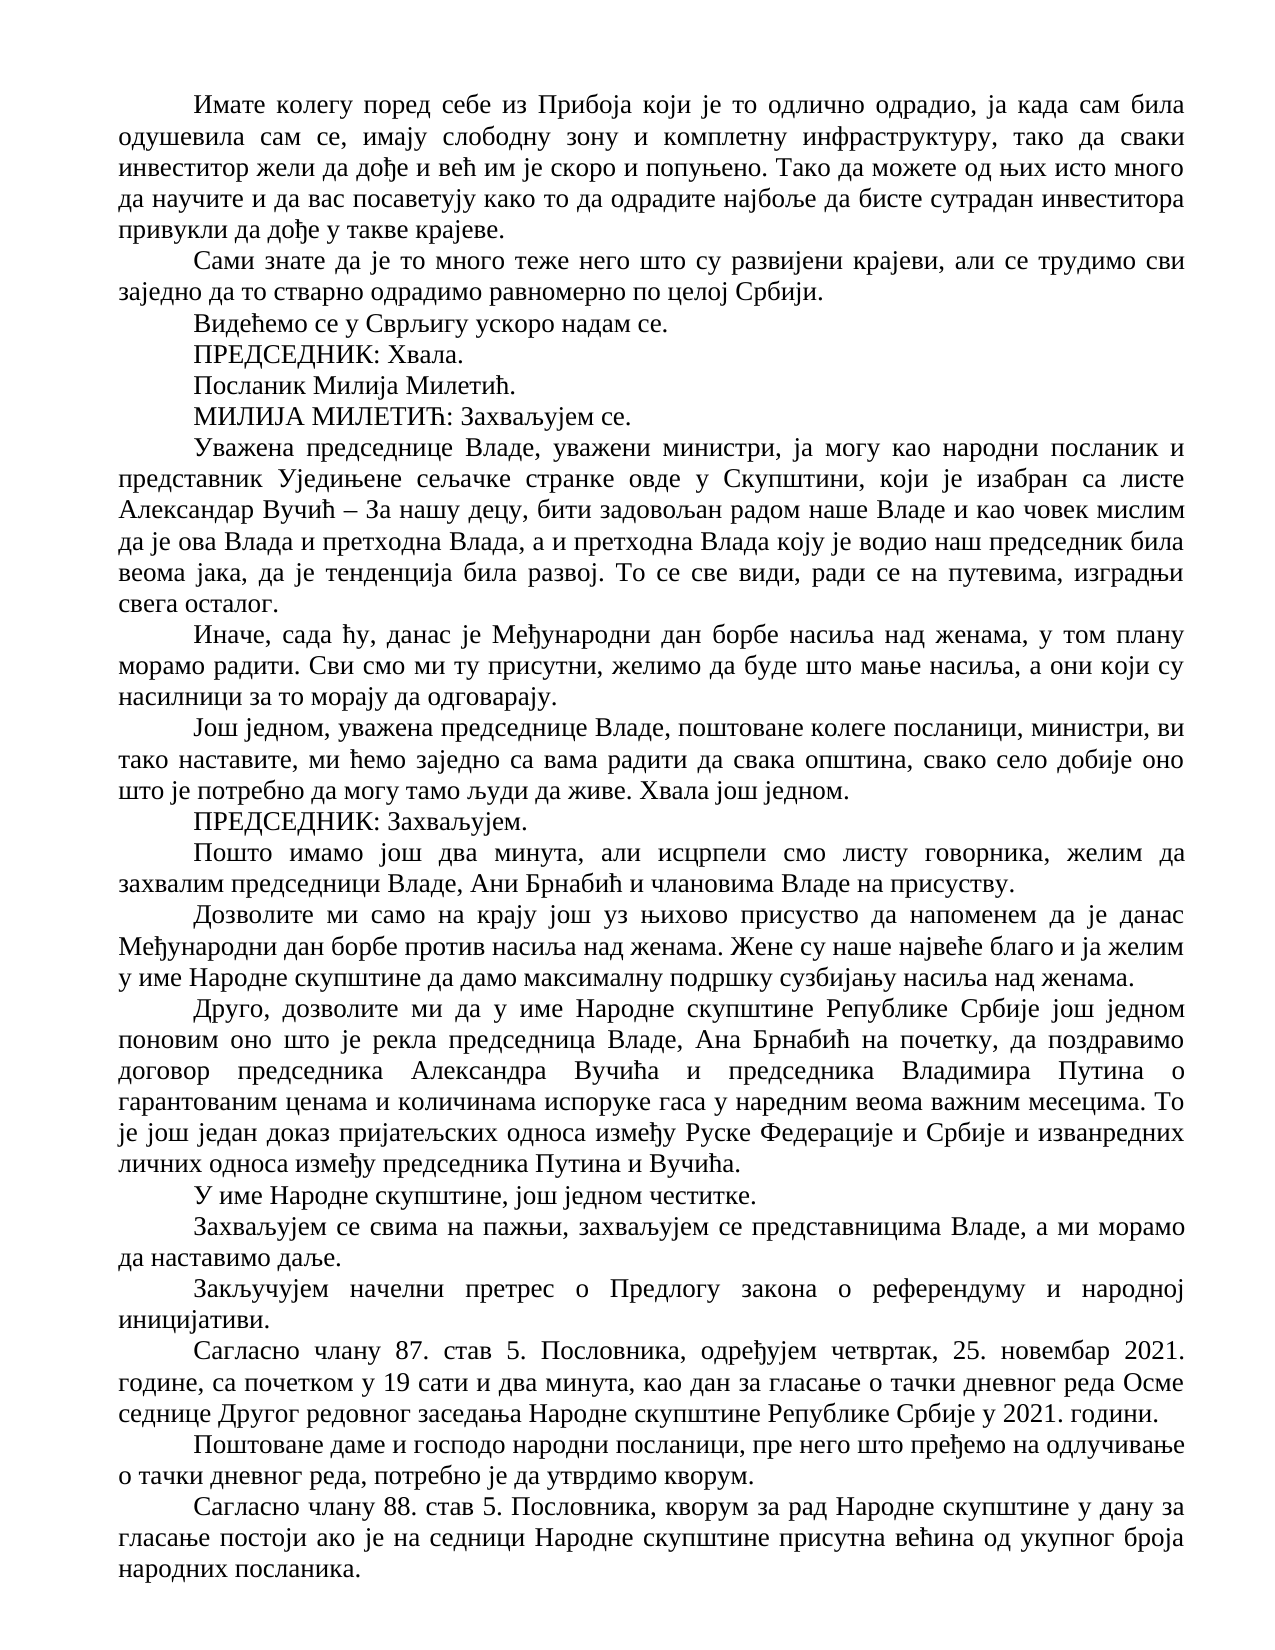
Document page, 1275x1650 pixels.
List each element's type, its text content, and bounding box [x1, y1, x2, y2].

text ПРЕДСЕДНИК: Захваљујем. [118, 805, 1186, 836]
text Захваљујем се свима на пажњи, захваљујем се представницима Владе, а ми морамо да наставимо даље. [118, 1210, 1186, 1272]
text Друго, дозволите ми да у име Народне скупштине Републике Србије још једном поновим оно што је рекла председница Владе, Ана Брнабић на почетку, да поздравимо договор председника Александра Вучића и председника Владимира Путина о гарантованим ценама и количинама испоруке гаса у наредним веома важним месецима. То је још један доказ пријатељских односа између Руске Федерације и Србије и изванредних личних односа између председника Путина и Вучића. [118, 992, 1186, 1179]
text Закључујем начелни претрес о Предлогу закона о референдуму и народној иницијативи. [118, 1272, 1186, 1334]
text У име Народне скупштине, још једном честитке. [118, 1179, 1186, 1210]
text Имате колегу поред себе из Прибоја који је то одлично одрадио, ја када сам била одушевила сам се, имају слободну зону и комплетну инфраструктуру, тако да сваки инвеститор жели да дође и већ им је скоро и попуњено. Тако да можете од њих исто много да научите и да вас посаветују како то да одрадите најбоље да бисте сутрадан инвеститора привукли да дође у такве крајеве. [118, 89, 1186, 244]
text Дозволите ми само на крају још уз њихово присуство да напоменем да је данас Међународни дан борбе против насиља над женама. Жене су наше највеће благо и ја желим у име Народне скупштине да дамо максималну подршку сузбијању насиља над женама. [118, 898, 1186, 992]
text Иначе, сада ћу, данас је Међународни дан борбе насиља над женама, у том плану морамо радити. Сви смо ми ту присутни, желимо да буде што мање насиља, а они који су насилници за то морају да одговарају. [118, 618, 1186, 712]
text Посланик Милија Милетић. [118, 369, 1186, 400]
text Видећемо се у Сврљигу ускоро надам се. [118, 307, 1186, 338]
text ПРЕДСЕДНИК: Хвала. [118, 338, 1186, 369]
text Сагласно члану 87. став 5. Пословника, одређујем четвртак, 25. новембар 2021. године, са почетком у 19 сати и два минута, као дан за гласање о тачки дневног реда Осме седнице Другог редовног заседања Народне скупштине Републике Србије у 2021. години. [118, 1334, 1186, 1428]
text Уважена председнице Владе, уважени министри, ја могу као народни посланик и представник Уједињене сељачке странке овде у Скупштини, који је изабран са листе Александар Вучић – За нашу децу, бити задовољан радом наше Владе и као човек мислим да је ова Влада и претходна Влада, а и претходна Влада коју је водио наш председник била веома јака, да је тенденција била развој. То се све види, ради се на путевима, изградњи свега осталог. [118, 431, 1186, 618]
text Пошто имамо још два минута, али исцрпели смо листу говорника, желим да захвалим председници Владе, Ани Брнабић и члановима Владе на присуству. [118, 836, 1186, 898]
text Поштоване даме и господо народни посланици, пре него што пређемо на одлучивање о тачки дневног реда, потребно је да утврдимо кворум. [118, 1428, 1186, 1490]
text Још једном, уважена председнице Владе, поштоване колеге посланици, министри, ви тако наставите, ми ћемо заједно са вама радити да свака општина, свако село добије оно што је потребно да могу тамо људи да живе. Хвала још једном. [118, 712, 1186, 805]
text МИЛИЈА МИЛЕТИЋ: Захваљујем се. [118, 400, 1186, 431]
text Сагласно члану 88. став 5. Пословника, кворум за рад Народне скупштине у дану за гласање постоји ако је на седници Народне скупштине присутна већина од укупног броја народних посланика. [118, 1490, 1186, 1584]
text Сами знате да је то много теже него што су развијени крајеви, али се трудимо сви заједно да то стварно одрадимо равномерно по целој Србији. [118, 244, 1186, 307]
